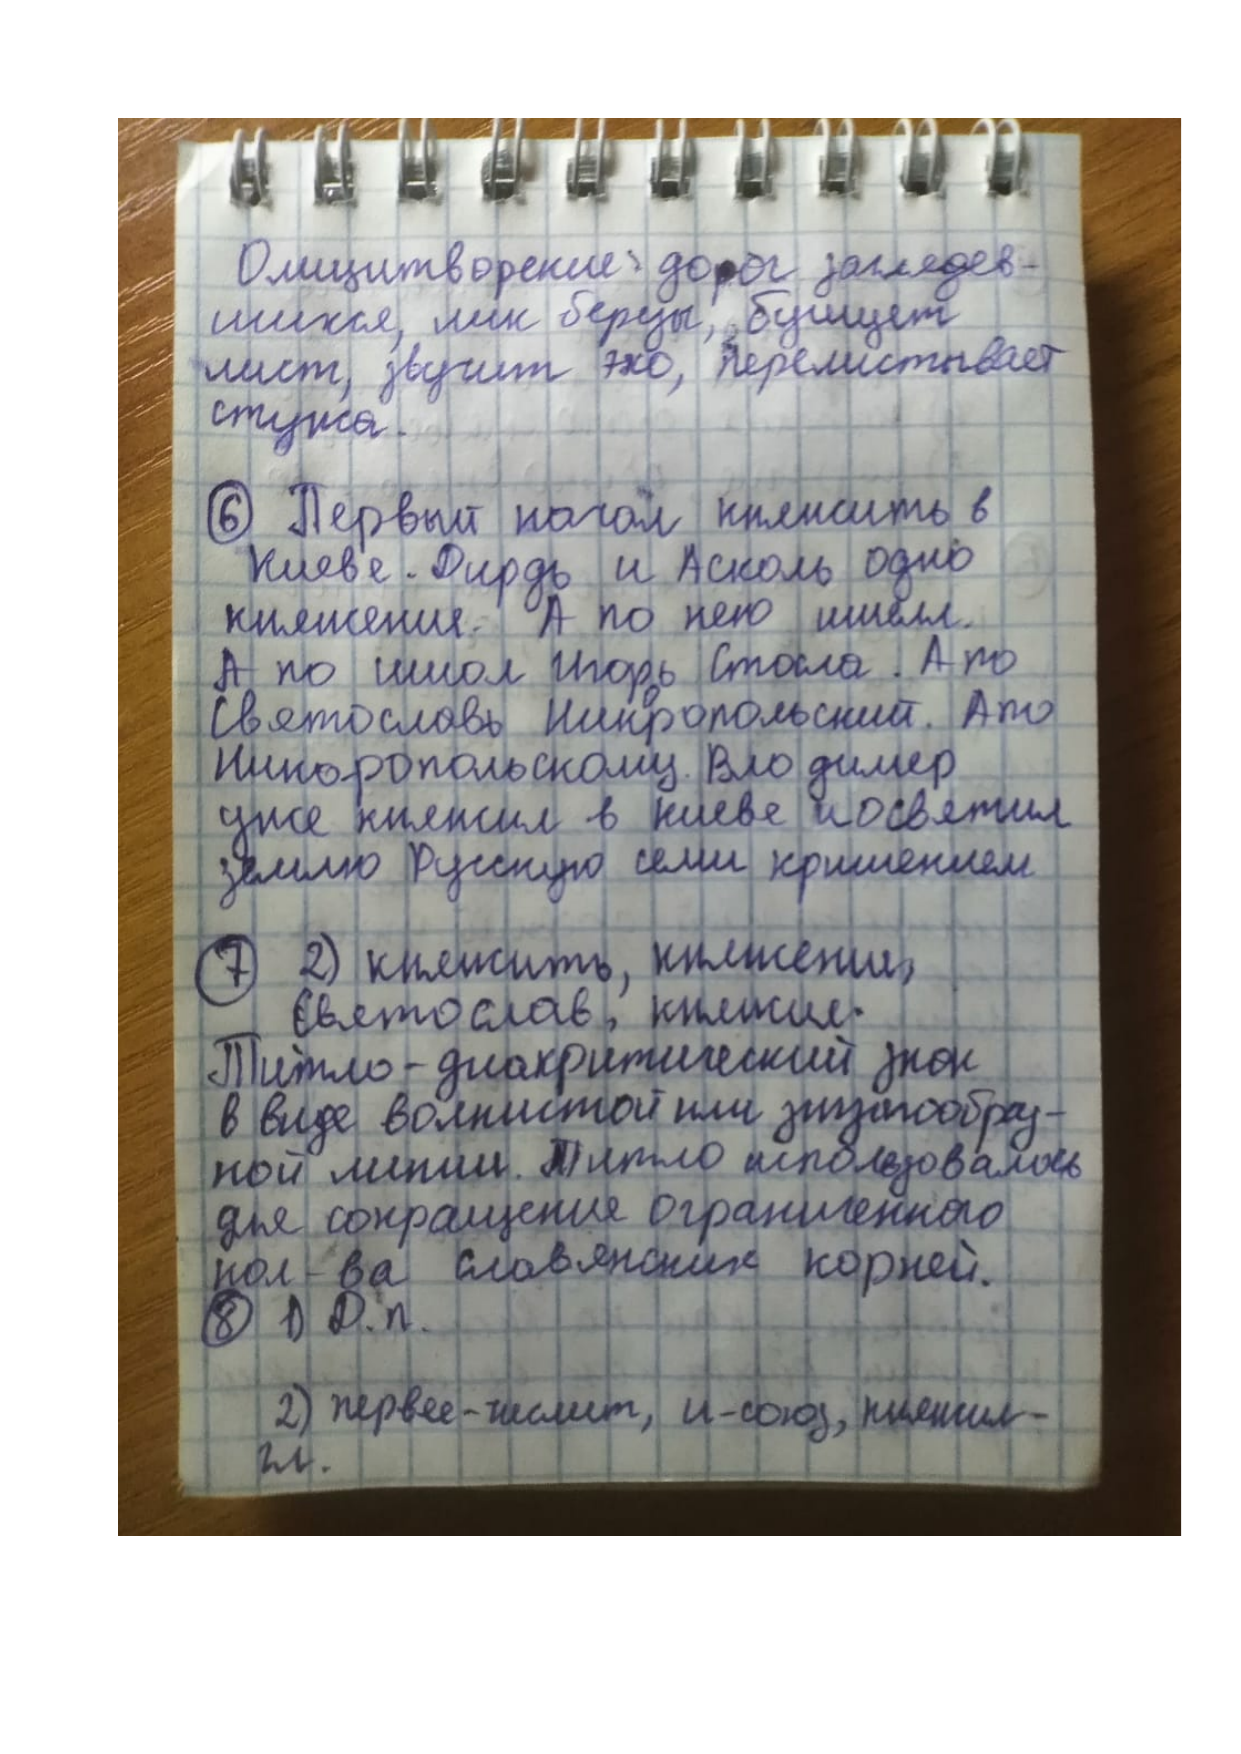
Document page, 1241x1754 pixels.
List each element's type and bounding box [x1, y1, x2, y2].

picture [118, 118, 1182, 1536]
